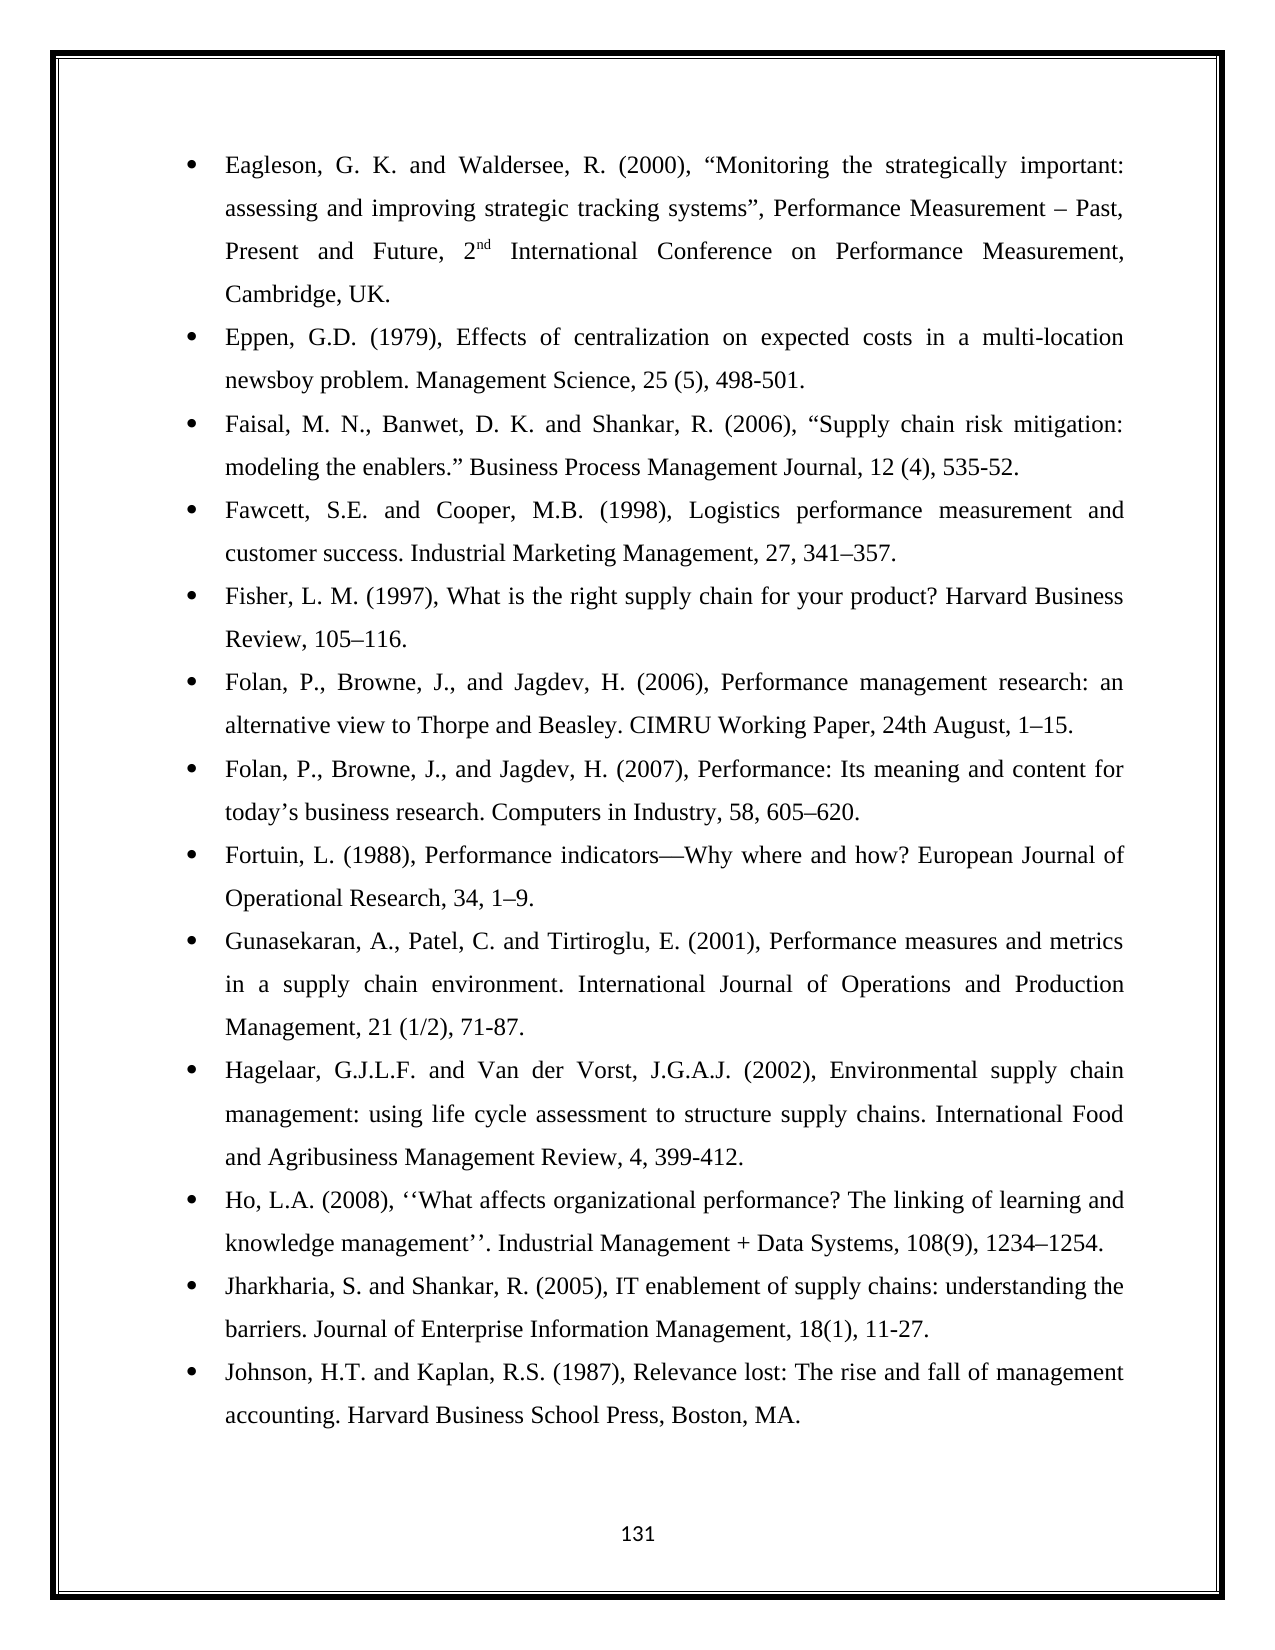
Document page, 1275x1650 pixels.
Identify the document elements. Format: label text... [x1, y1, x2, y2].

list Faisal, M. N., Banwet, D. K. and Shankar, R. (2006), “Supply chain risk mitigation: modeling the enablers.” Business Process Management Journal, 12 (4), 535-52. [187, 409, 1125, 481]
list Johnson, H.T. and Kaplan, R.S. (1987), Relevance lost: The rise and fall of management accounting. Harvard Business School Press, Boston, MA. [187, 1357, 1125, 1429]
list Fortuin, L. (1988), Performance indicators––Why where and how? European Journal of Operational Research, 34, 1–9. [187, 840, 1125, 912]
list Folan, P., Browne, J., and Jagdev, H. (2007), Performance: Its meaning and content for today’s business research. Computers in Industry, 58, 605–620. [187, 754, 1125, 826]
list Folan, P., Browne, J., and Jagdev, H. (2006), Performance management research: an alternative view to Thorpe and Beasley. CIMRU Working Paper, 24th August, 1–15. [187, 667, 1125, 739]
list Gunasekaran, A., Patel, C. and Tirtiroglu, E. (2001), Performance measures and metrics in a supply chain environment. International Journal of Operations and Production Management, 21 (1/2), 71-87. [187, 926, 1125, 1041]
list Eppen, G.D. (1979), Effects of centralization on expected costs in a multi-location newsboy problem. Management Science, 25 (5), 498-501. [187, 322, 1125, 394]
list Eagleson, G. K. and Waldersee, R. (2000), “Monitoring the strategically important: assessing and improving strategic tracking systems”, Performance Measurement – Past, Present and Future, 2nd International Conference on Performance Measurement, Cambridge, UK. [187, 150, 1125, 308]
list Jharkharia, S. and Shankar, R. (2005), IT enablement of supply chains: understanding the barriers. Journal of Enterprise Information Management, 18(1), 11-27. [187, 1271, 1125, 1343]
list Hagelaar, G.J.L.F. and Van der Vorst, J.G.A.J. (2002), Environmental supply chain management: using life cycle assessment to structure supply chains. International Food and Agribusiness Management Review, 4, 399-412. [187, 1056, 1125, 1171]
list Fawcett, S.E. and Cooper, M.B. (1998), Logistics performance measurement and customer success. Industrial Marketing Management, 27, 341–357. [187, 495, 1125, 567]
list Ho, L.A. (2008), ‘‘What affects organizational performance? The linking of learning and knowledge management’’. Industrial Management + Data Systems, 108(9), 1234–1254. [187, 1185, 1125, 1257]
list Fisher, L. M. (1997), What is the right supply chain for your product? Harvard Business Review, 105–116. [187, 581, 1125, 653]
